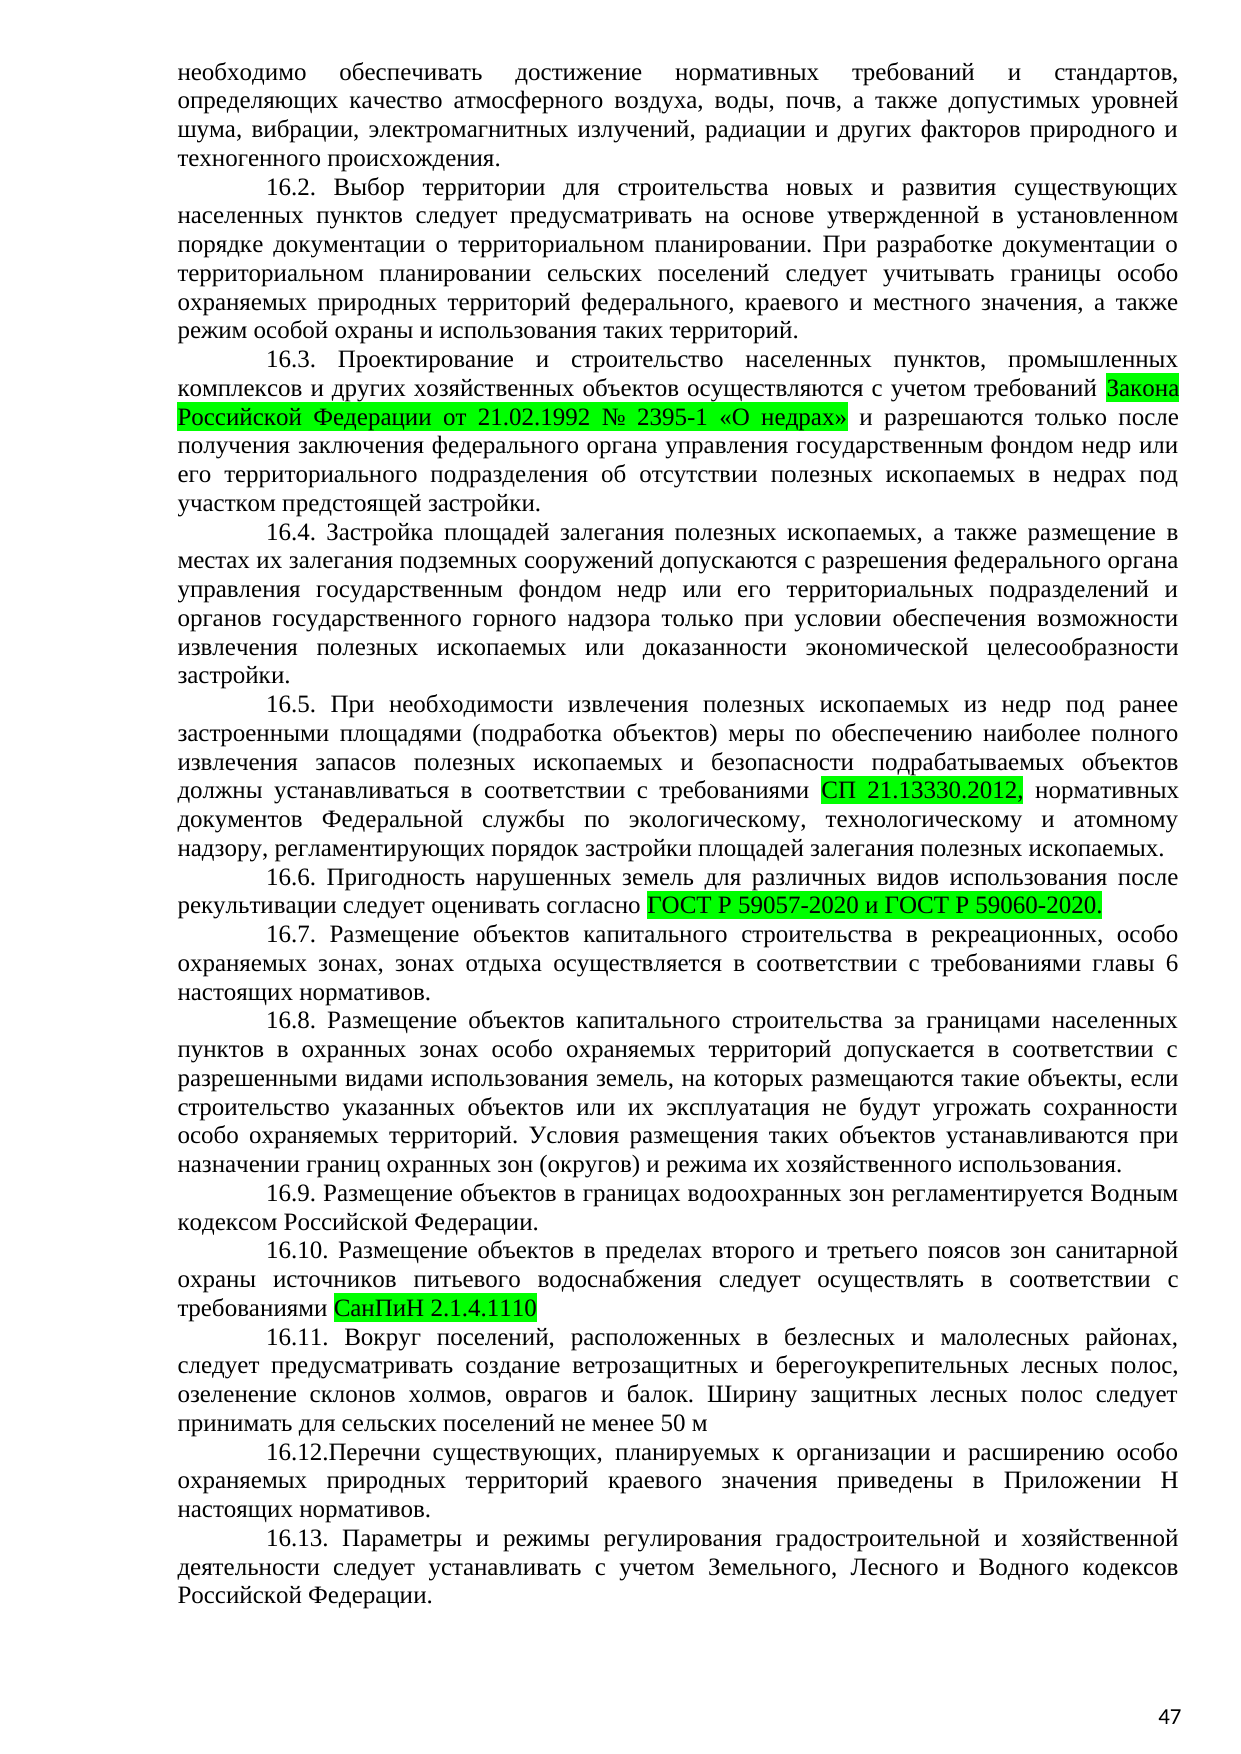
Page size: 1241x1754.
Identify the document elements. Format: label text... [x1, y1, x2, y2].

text 16.10. Размещение объектов в пределах второго и третьего поясов зон санитарной охраны источников питьевого водоснабжения следует осуществлять в соответствии с требованиями СанПиН 2.1.4.1110 [177, 1236, 1179, 1322]
text 16.7. Размещение объектов капитального строительства в рекреационных, особо охраняемых зонах, зонах отдыха осуществляется в соответствии с требованиями главы 6 настоящих нормативов. [177, 919, 1179, 1006]
text 16.13. Параметры и режимы регулирования градостроительной и хозяйственной деятельности следует устанавливать с учетом Земельного, Лесного и Водного кодексов Российской Федерации. [177, 1523, 1179, 1609]
text 16.5. При необходимости извлечения полезных ископаемых из недр под ранее застроенными площадями (подработка объектов) меры по обеспечению наиболее полного извлечения запасов полезных ископаемых и безопасности подрабатываемых объектов должны устанавливаться в соответствии с требованиями СП 21.13330.2012, нормативных документов Федеральной службы по экологическому, технологическому и атомному надзору, регламентирующих порядок застройки площадей залегания полезных ископаемых. [177, 689, 1179, 862]
text 16.4. Застройка площадей залегания полезных ископаемых, а также размещение в местах их залегания подземных сооружений допускаются с разрешения федерального органа управления государственным фондом недр или его территориальных подразделений и органов государственного горного надзора только при условии обеспечения возможности извлечения полезных ископаемых или доказанности экономической целесообразности застройки. [177, 517, 1179, 689]
text 16.8. Размещение объектов капитального строительства за границами населенных пунктов в охранных зонах особо охраняемых территорий допускается в соответствии с разрешенными видами использования земель, на которых размещаются такие объекты, если строительство указанных объектов или их эксплуатация не будут угрожать сохранности особо охраняемых территорий. Условия размещения таких объектов устанавливаются при назначении границ охранных зон (округов) и режима их хозяйственного использования. [177, 1006, 1179, 1178]
text 16.2. Выбор территории для строительства новых и развития существующих населенных пунктов следует предусматривать на основе утвержденной в установленном порядке документации о территориальном планировании. При разработке документации о территориальном планировании сельских поселений следует учитывать границы особо охраняемых природных территорий федерального, краевого и местного значения, а также режим особой охраны и использования таких территорий. [177, 172, 1179, 344]
text 16.6. Пригодность нарушенных земель для различных видов использования после рекультивации следует оценивать согласно ГОСТ Р 59057-2020 и ГОСТ Р 59060-2020. [177, 862, 1179, 919]
text 16.3. Проектирование и строительство населенных пунктов, промышленных комплексов и других хозяйственных объектов осуществляются с учетом требований Закона Российской Федерации от 21.02.1992 № 2395-1 «О недрах» и разрешаются только после получения заключения федерального органа управления государственным фондом недр или его территориального подразделения об отсутствии полезных ископаемых в недрах под участком предстоящей застройки. [177, 344, 1179, 517]
text 16.11. Вокруг поселений, расположенных в безлесных и малолесных районах, следует предусматривать создание ветрозащитных и берегоукрепительных лесных полос, озеленение склонов холмов, оврагов и балок. Ширину защитных лесных полос следует принимать для сельских поселений не менее 50 м [177, 1322, 1179, 1437]
text 16.12.Перечни существующих, планируемых к организации и расширению особо охраняемых природных территорий краевого значения приведены в Приложении Н настоящих нормативов. [177, 1437, 1179, 1523]
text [177, 57, 1179, 172]
text 16.9. Размещение объектов в границах водоохранных зон регламентируется Водным кодексом Российской Федерации. [177, 1178, 1179, 1236]
